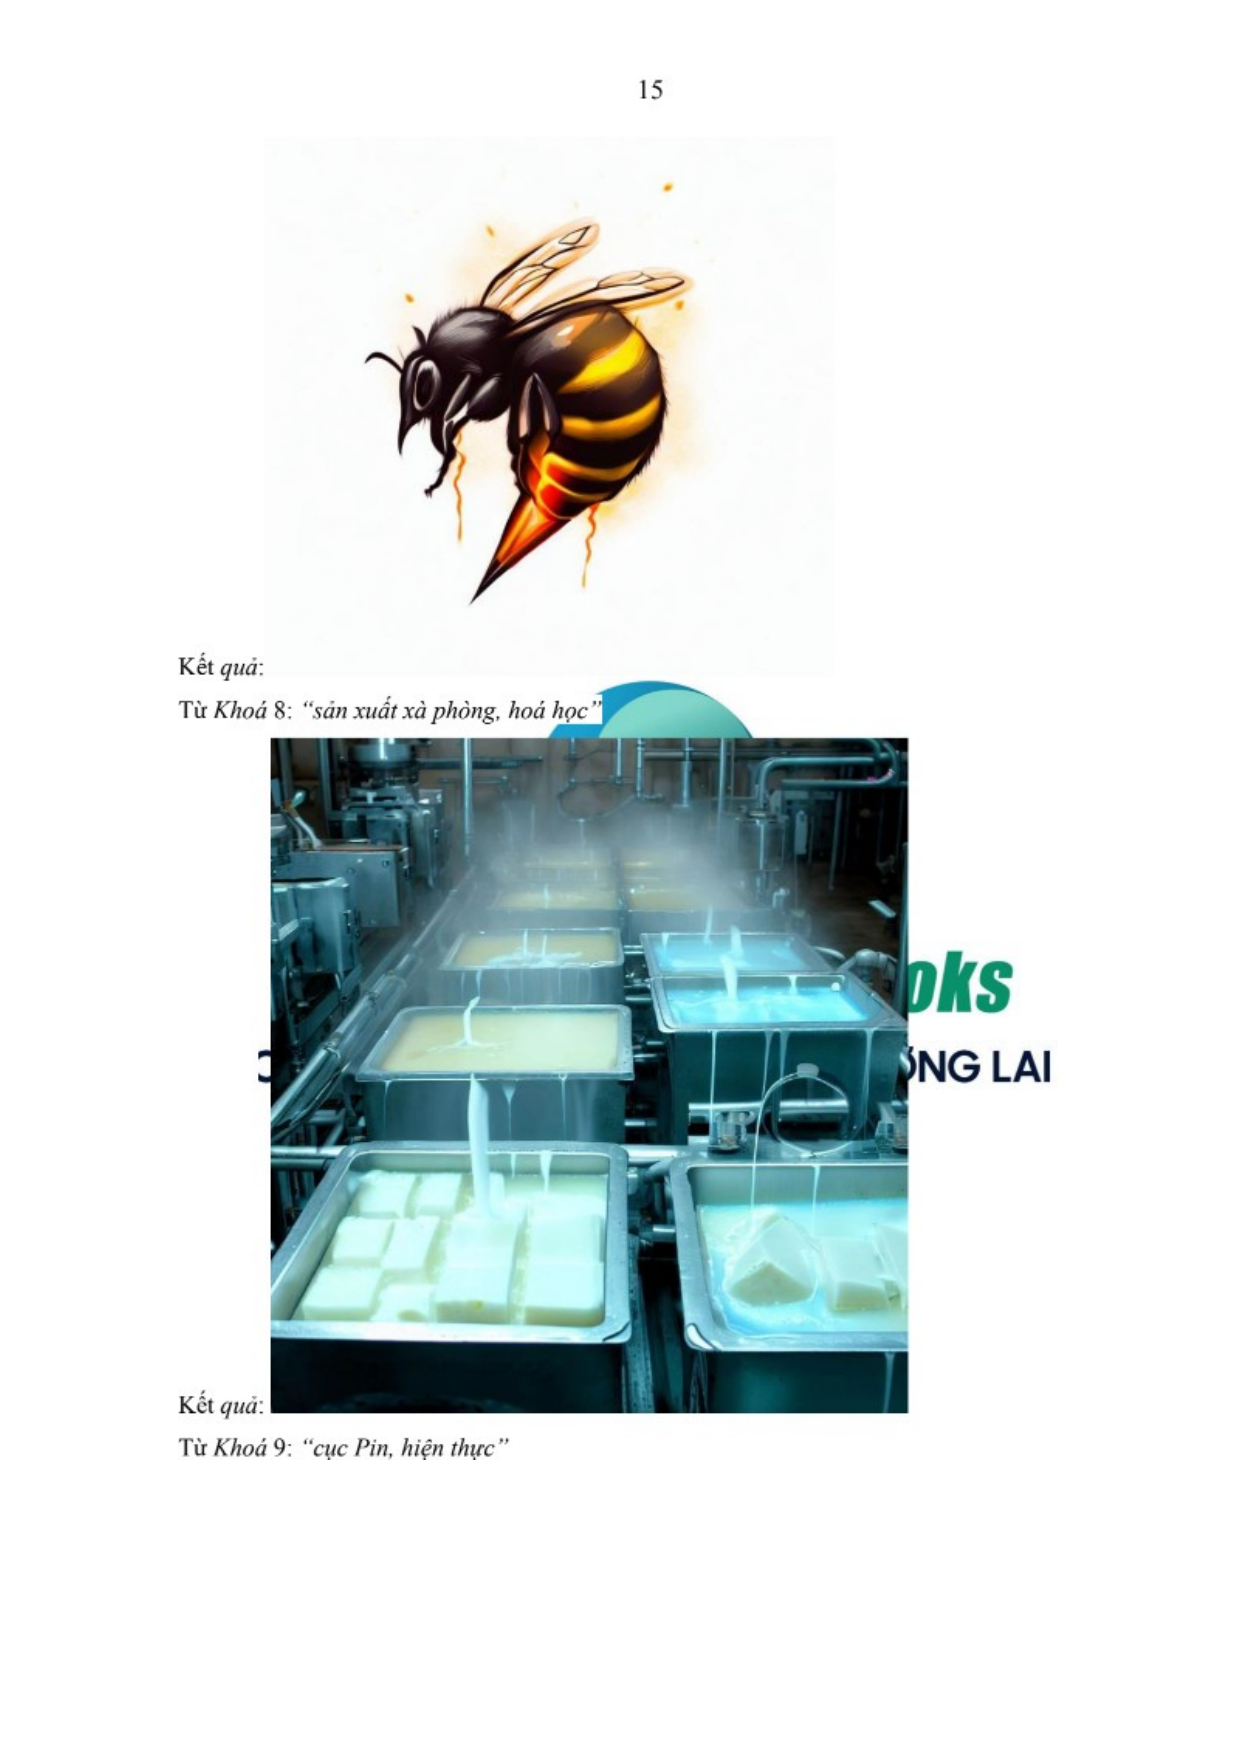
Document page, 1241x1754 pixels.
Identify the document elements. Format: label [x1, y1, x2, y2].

picture [178, 75, 1060, 1460]
